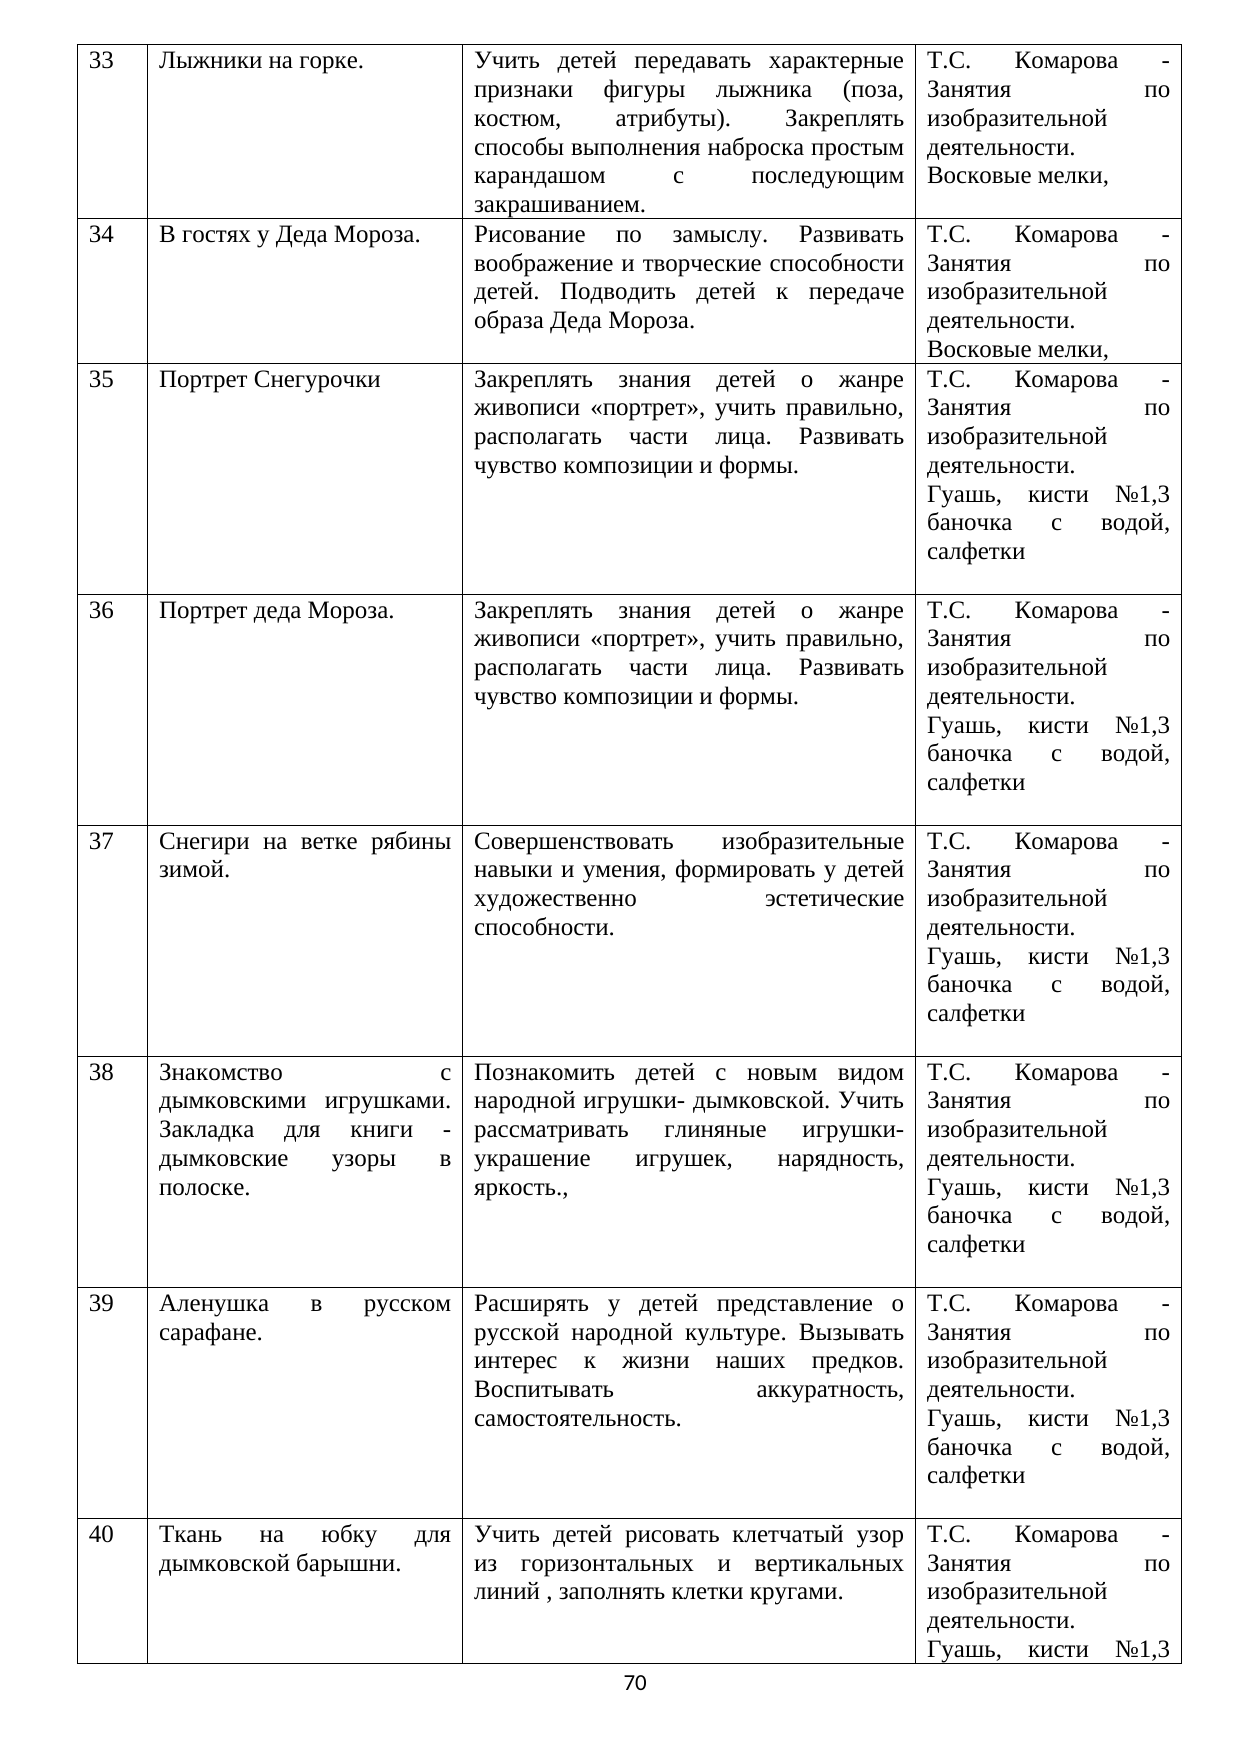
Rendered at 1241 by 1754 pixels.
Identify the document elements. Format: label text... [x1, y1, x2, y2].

table_cell 33 [78, 45, 147, 218]
table_cell 38 [78, 1057, 147, 1287]
table_cell Т.С. Комарова - Занятия по изобразительной деятельности. Гуашь, кисти №1,3 баночка с водой, салфетки [916, 595, 1181, 825]
table_cell Портрет Снегурочки [148, 364, 462, 594]
table_cell 36 [78, 595, 147, 825]
table_cell 34 [78, 219, 147, 363]
table_cell Т.С. Комарова - Занятия по изобразительной деятельности. Гуашь, кисти №1,3 баночка с водой, салфетки [916, 1288, 1181, 1518]
table_cell Снегири на ветке рябины зимой. [148, 826, 462, 1056]
table_cell Рисование по замыслу. Развивать воображение и творческие способности детей. Подводить детей к передаче образа Деда Мороза. [463, 219, 915, 363]
table_cell Т.С. Комарова - Занятия по изобразительной деятельности. Восковые мелки, [916, 219, 1181, 363]
table_cell 39 [78, 1288, 147, 1518]
table_cell Познакомить детей с новым видом народной игрушки- дымковской. Учить рассматривать глиняные игрушки- украшение игрушек, нарядность, яркость., [463, 1057, 915, 1287]
table_cell Закреплять знания детей о жанре живописи «портрет», учить правильно, располагать части лица. Развивать чувство композиции и формы. [463, 595, 915, 825]
table_cell Расширять у детей представление о русской народной культуре. Вызывать интерес к жизни наших предков. Воспитывать аккуратность, самостоятельность. [463, 1288, 915, 1518]
table_cell Лыжники на горке. [148, 45, 462, 218]
table_cell 40 [78, 1519, 147, 1663]
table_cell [916, 1519, 1181, 1663]
table_cell Т.С. Комарова - Занятия по изобразительной деятельности. Восковые мелки, [916, 45, 1181, 218]
table_cell 35 [78, 364, 147, 594]
table_cell Т.С. Комарова - Занятия по изобразительной деятельности. Гуашь, кисти №1,3 баночка с водой, салфетки [916, 364, 1181, 594]
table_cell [148, 1519, 462, 1663]
table_cell Т.С. Комарова - Занятия по изобразительной деятельности. Гуашь, кисти №1,3 баночка с водой, салфетки [916, 1057, 1181, 1287]
table_cell Знакомство с дымковскими игрушками. Закладка для книги - дымковские узоры в полоске. [148, 1057, 462, 1287]
table_cell Т.С. Комарова - Занятия по изобразительной деятельности. Гуашь, кисти №1,3 баночка с водой, салфетки [916, 826, 1181, 1056]
table_cell Портрет деда Мороза. [148, 595, 462, 825]
table_cell Совершенствовать изобразительные навыки и умения, формировать у детей художественно эстетические способности. [463, 826, 915, 1056]
table_cell Аленушка в русском сарафане. [148, 1288, 462, 1518]
table_cell Закреплять знания детей о жанре живописи «портрет», учить правильно, располагать части лица. Развивать чувство композиции и формы. [463, 364, 915, 594]
table_cell В гостях у Деда Мороза. [148, 219, 462, 363]
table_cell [463, 1519, 915, 1663]
table_cell Учить детей передавать характерные признаки фигуры лыжника (поза, костюм, атрибуты). Закреплять способы выполнения наброска простым карандашом с последующим закрашиванием. [463, 45, 915, 218]
table_cell 37 [78, 826, 147, 1056]
